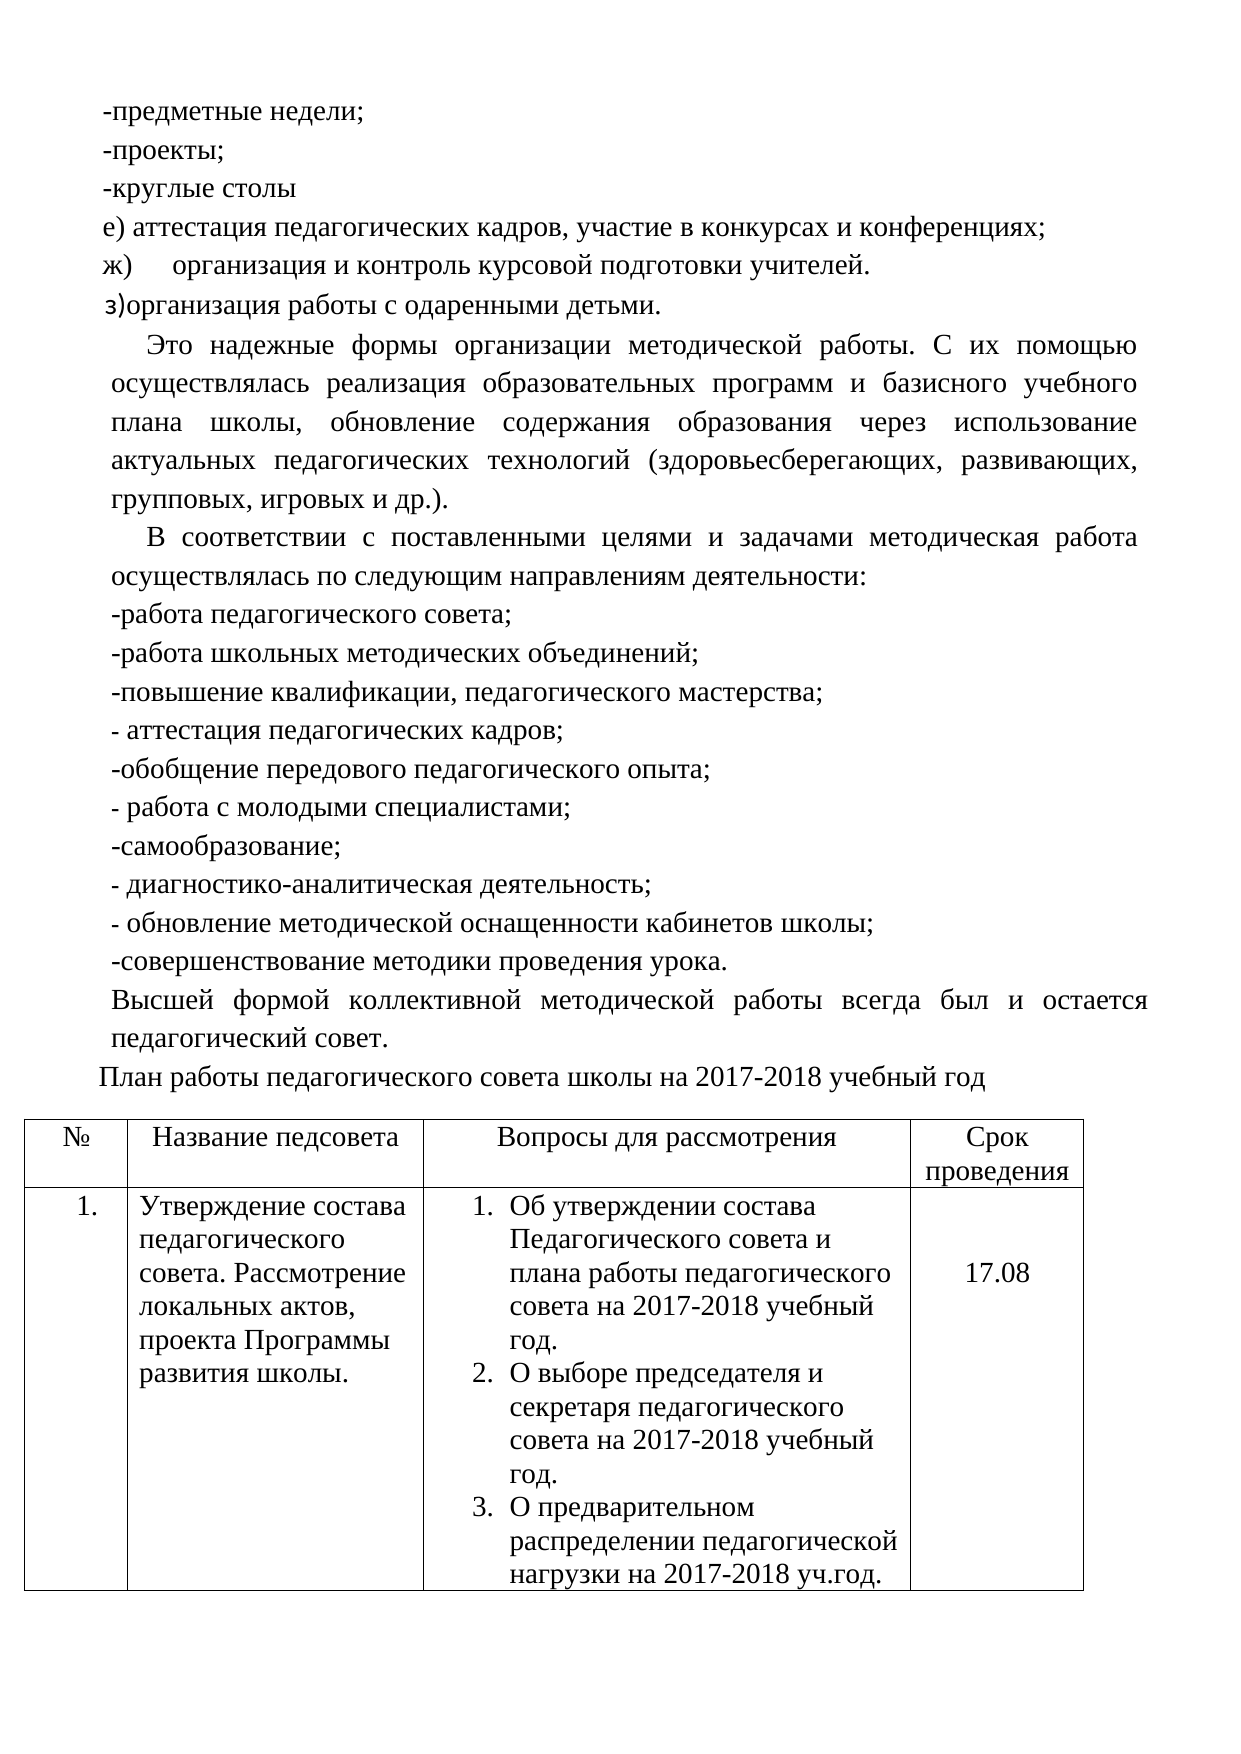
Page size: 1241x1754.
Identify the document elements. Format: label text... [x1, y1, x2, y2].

list аттестация педагогических кадров; [111, 712, 1149, 746]
text Высшей формой коллективной методической работы всегда был и остается педагогический совет. [111, 982, 1149, 1054]
text -проекты; [102, 132, 1149, 165]
table_header Срок проведения [911, 1120, 1083, 1187]
list обновление методической оснащенности кабинетов школы; [111, 905, 781, 938]
table_cell [25, 1188, 127, 1590]
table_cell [424, 1188, 910, 1590]
text -предметные недели; [102, 93, 1149, 127]
table_header Название педсовета [128, 1120, 423, 1187]
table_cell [128, 1188, 423, 1590]
text -круглые столы [102, 170, 1149, 204]
list диагностико-аналитическая деятельность; [111, 866, 1149, 900]
text -самообразование; [111, 828, 1149, 861]
text В соответствии с поставленными целями и задачами методическая работа осуществлялась по следующим направлениям деятельности: [111, 519, 1138, 592]
list обновление методической оснащенности кабинетов школы; [817, 905, 1149, 938]
text е) аттестация педагогических кадров, участие в конкурсах и конференциях; [102, 209, 1149, 242]
text ж) организация и контроль курсовой подготовки учителей. [102, 247, 1149, 281]
text -работа педагогического совета; [111, 597, 1149, 630]
list работа с молодыми специалистами; [111, 789, 1149, 823]
text -работа школьных методических объединений; [111, 635, 210, 669]
table_cell 17.08 [911, 1188, 1083, 1590]
table_header № [25, 1120, 127, 1187]
text -работа школьных методических объединений; [247, 635, 1149, 669]
text -повышение квалификации, педагогического мастерства; [111, 674, 1149, 707]
table_header Вопросы для рассмотрения [424, 1120, 910, 1187]
text -обобщение передового педагогического опыта; [111, 751, 1149, 784]
text План работы педагогического совета школы на 2017-2018 учебный год [98, 1059, 1149, 1093]
text Это надежные формы организации методической работы. С их помощью осуществлялась реализация образовательных программ и базисного учебного плана школы, обновление содержания образования через использование актуальных педагогических технологий (здоровьесберегающих, развивающих, групповых, игровых и др.). [111, 327, 1138, 514]
text -совершенствование методики проведения урока. [111, 943, 1149, 977]
text з)организация работы с одаренными детьми. [98, 286, 1149, 322]
